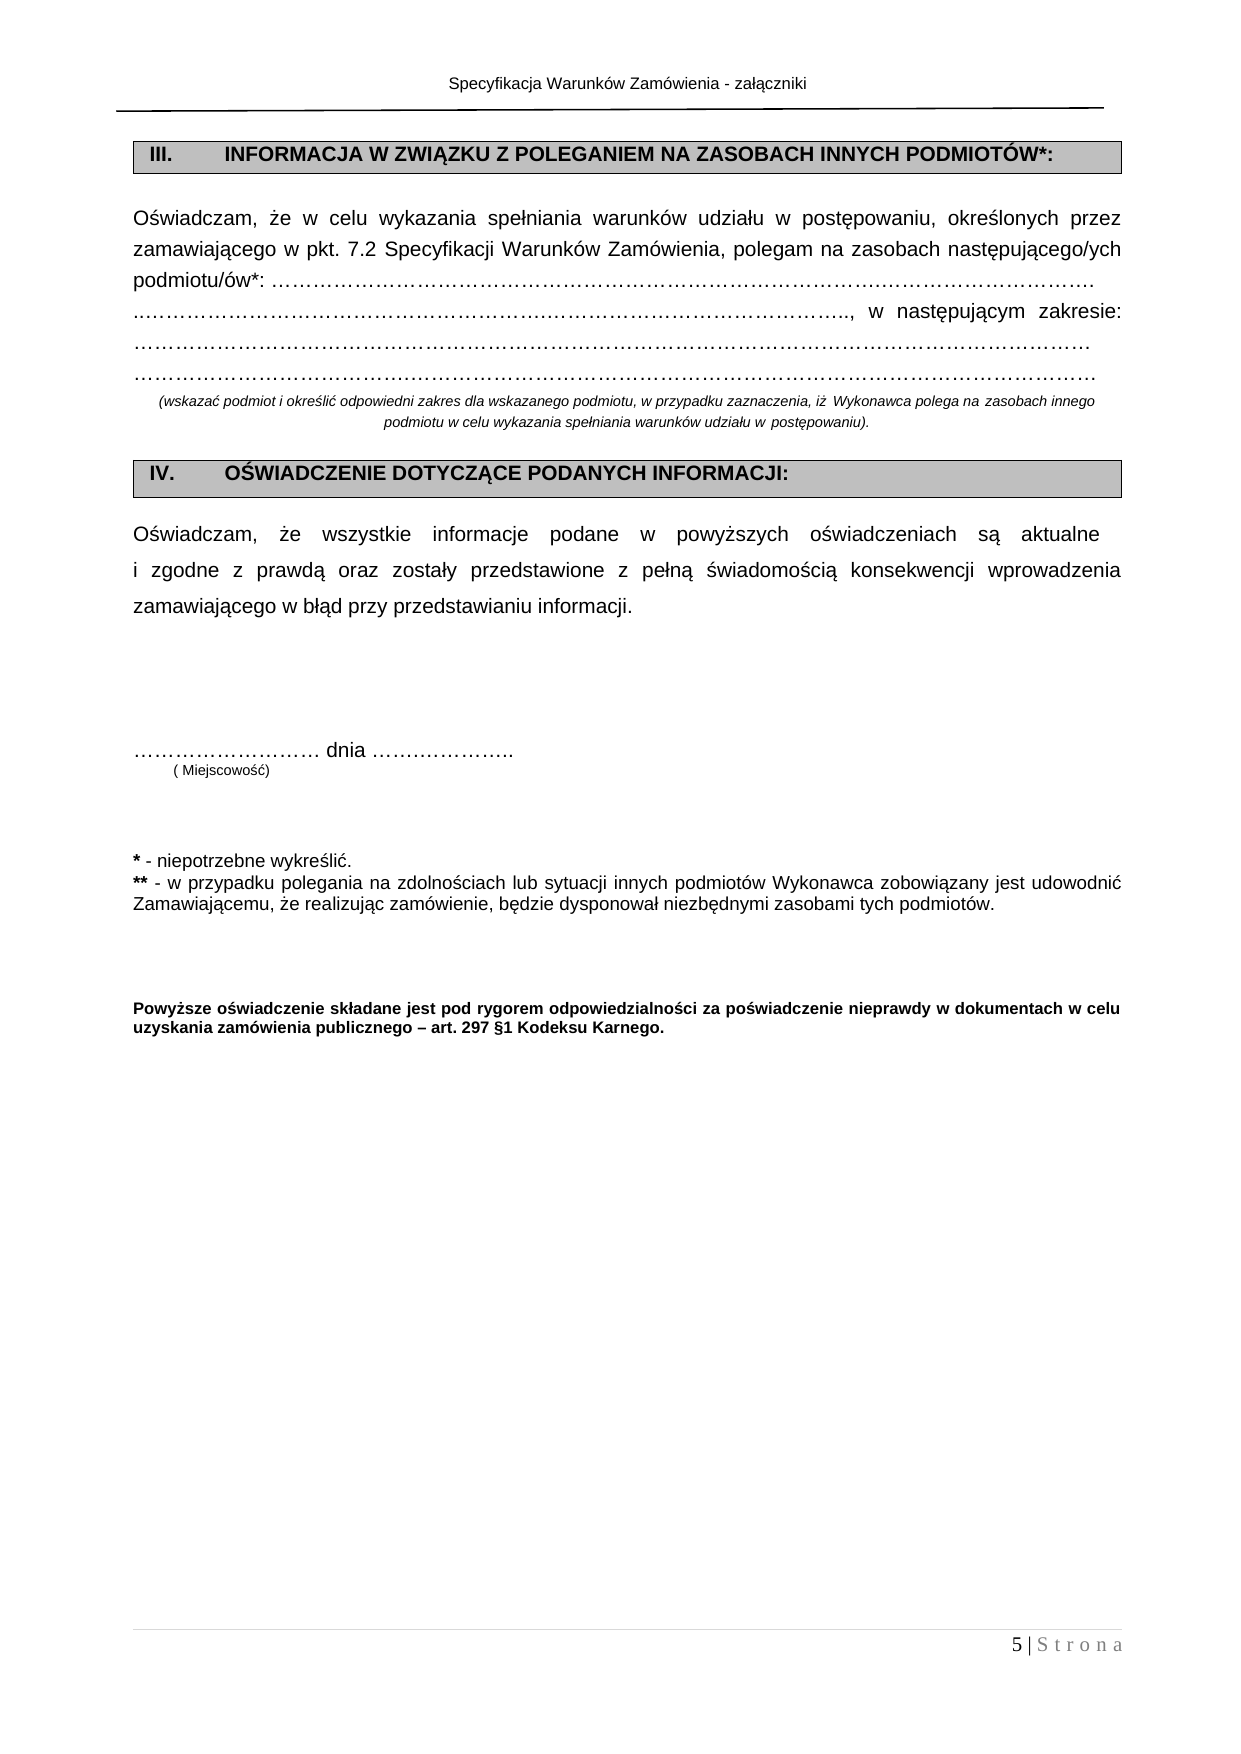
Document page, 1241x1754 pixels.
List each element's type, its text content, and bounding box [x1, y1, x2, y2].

text Powyższe oświadczenie składane jest pod rygorem odpowiedzialności za poświadczenie nieprawdy w dokumentach w celu uzyskania zamówienia publicznego – art. 297 §1 Kodeksu Karnego. [133, 998, 1122, 1037]
text ……………………… dnia …….………….. [133, 737, 1122, 761]
text ………………………………….……………………………………………………………………………………… [133, 361, 1122, 385]
table_header INFORMACJA W ZWIĄZKU Z POLEGANIEM NA ZASOBACH INNYCH PODMIOTÓW*: [134, 142, 1121, 173]
text * - niepotrzebne wykreślić. [133, 850, 1122, 872]
text Oświadczam, że wszystkie informacje podane w powyższych oświadczeniach są aktualne i zgodne z prawdą oraz zostały przedstawione z pełną świadomością konsekwencji wprowadzenia zamawiającego w błąd przy przedstawianiu informacji. [133, 522, 1122, 618]
text ..………………………………………………….…………………………………….., w następującym zakresie: ………………………………………………………………………………………………………………………… [133, 299, 1122, 354]
text (wskazać podmiot i określić odpowiedni zakres dla wskazanego podmiotu, w przypadku zaznaczenia, iż Wykonawca polega na zasobach innego podmiotu w celu wykazania spełniania warunków udziału w postępowaniu). [133, 392, 1122, 431]
table_header OŚWIADCZENIE DOTYCZĄCE PODANYCH INFORMACJI: [134, 461, 1121, 497]
text Oświadczam, że w celu wykazania spełniania warunków udziału w postępowaniu, określonych przez zamawiającego w pkt. 7.2 Specyfikacji Warunków Zamówienia, polegam na zasobach następującego/ych podmiotu/ów*: …………………………………………………………………………….…………………………. [133, 205, 1122, 292]
text ( Miejscowość) [133, 761, 1122, 778]
text ** - w przypadku polegania na zdolnościach lub sytuacji innych podmiotów Wykonawca zobowiązany jest udowodnić Zamawiającemu, że realizując zamówienie, będzie dysponował niezbędnymi zasobami tych podmiotów. [133, 872, 1122, 915]
